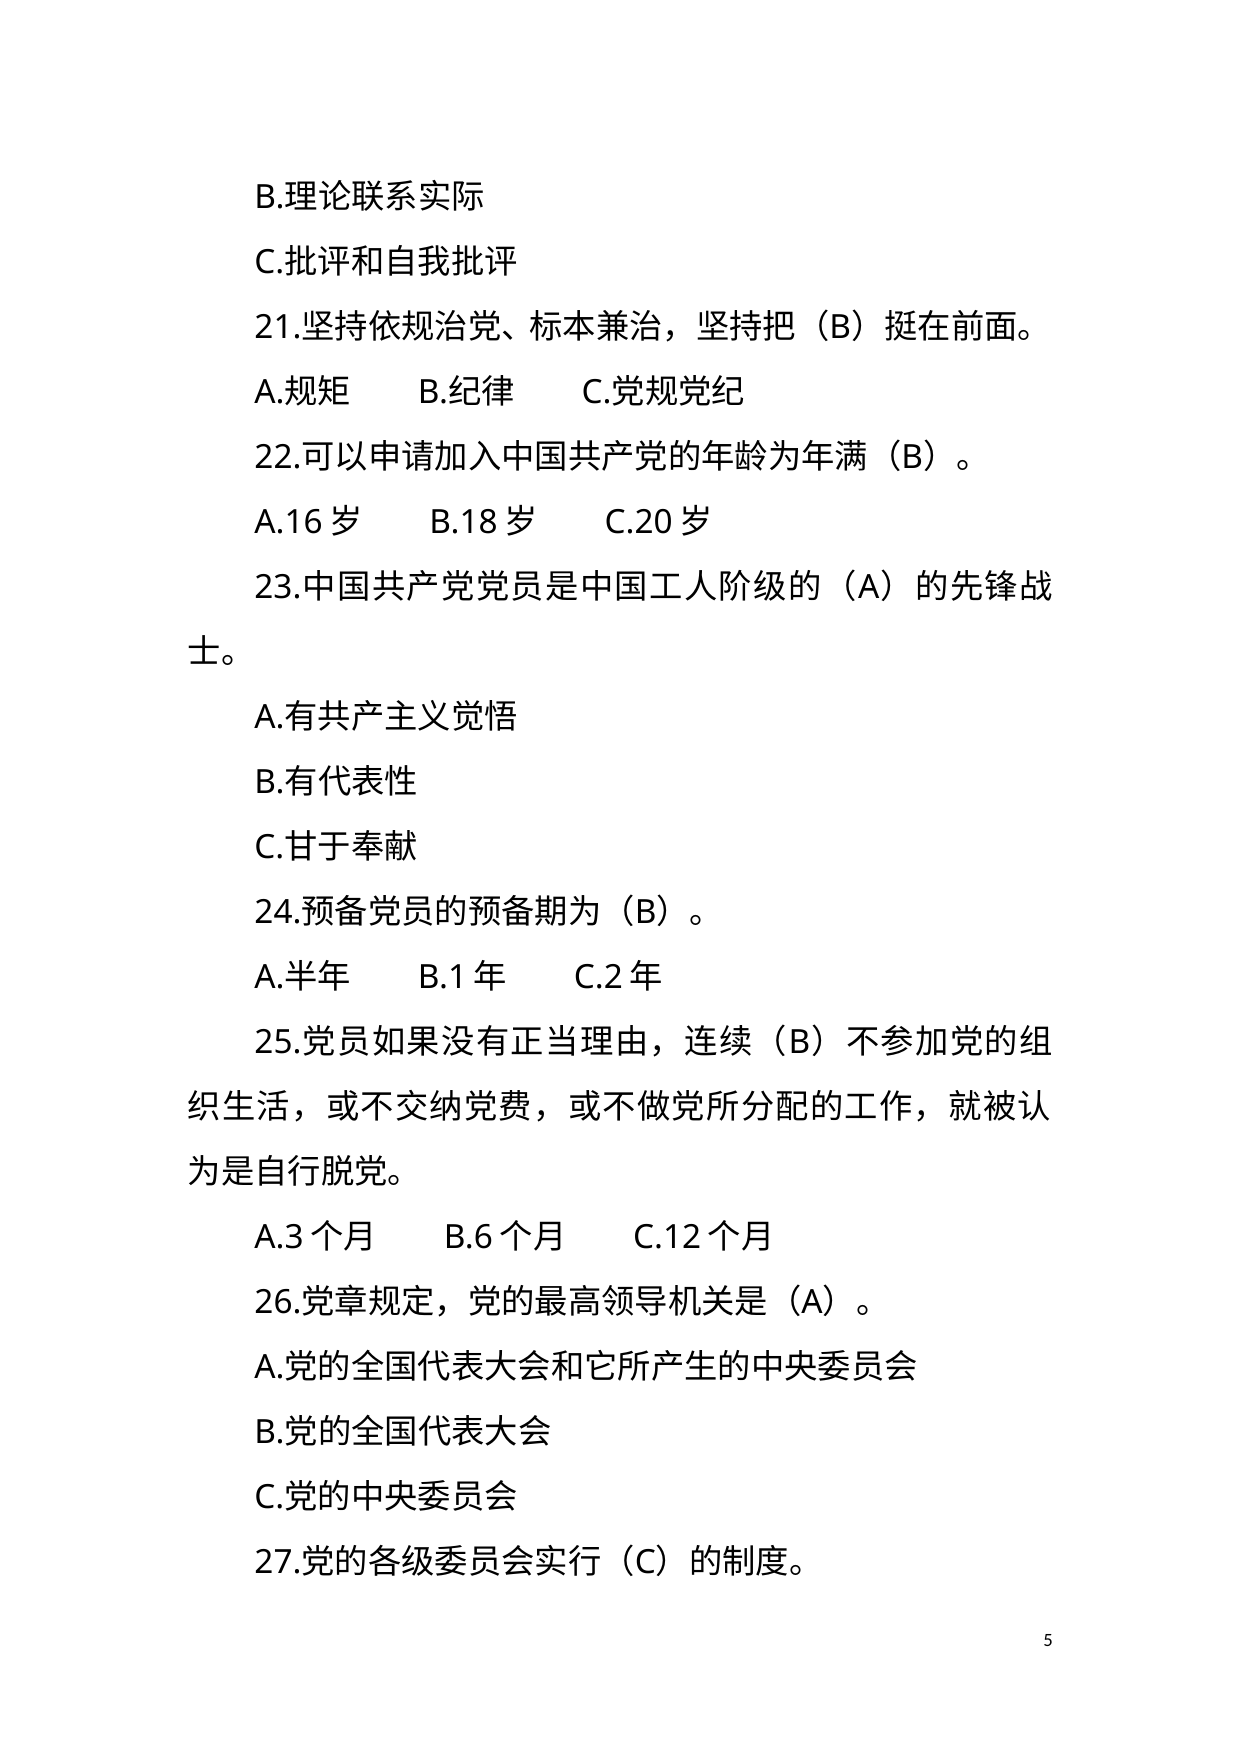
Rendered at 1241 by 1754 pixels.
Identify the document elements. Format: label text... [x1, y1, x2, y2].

text 23.中国共产党党员是中国工人阶级的（A）的先锋战士。 [187, 747, 1053, 877]
text 22.可以申请加入中国共产党的年龄为年满（B）。 [187, 617, 1053, 682]
text 24.预备党员的预备期为（B）。 [187, 1072, 1053, 1137]
text C.甘于奉献 [187, 1007, 1053, 1072]
text 20.我们党的最大政治优势是（A）。 [187, 162, 1053, 227]
text A.党的全国代表大会和它所产生的中央委员会 [187, 1527, 1053, 1592]
text B.有代表性 [187, 942, 1053, 1007]
text A.有共产主义觉悟 [187, 877, 1053, 942]
text A.半年 B.1年 C.2年 [187, 1137, 1053, 1202]
text 26.党章规定，党的最高领导机关是（A）。 [187, 1462, 1053, 1527]
text C.批评和自我批评 [187, 357, 1053, 422]
text A.规矩 B.纪律 C.党规党纪 [187, 552, 1053, 617]
text 21.坚持依规治党、标本兼治，坚持把（B）挺在前面。 [187, 422, 1053, 552]
text B.理论联系实际 [187, 292, 1053, 357]
text 25.党员如果没有正当理由，连续（B）不参加党的组织生活，或不交纳党费，或不做党所分配的工作，就被认为是自行脱党。 [187, 1202, 1053, 1397]
text A.16岁 B.18岁 C.20岁 [187, 682, 1053, 747]
text A.3个月 B.6个月 C.12个月 [187, 1397, 1053, 1462]
text A.密切联系群众 [187, 227, 1053, 292]
